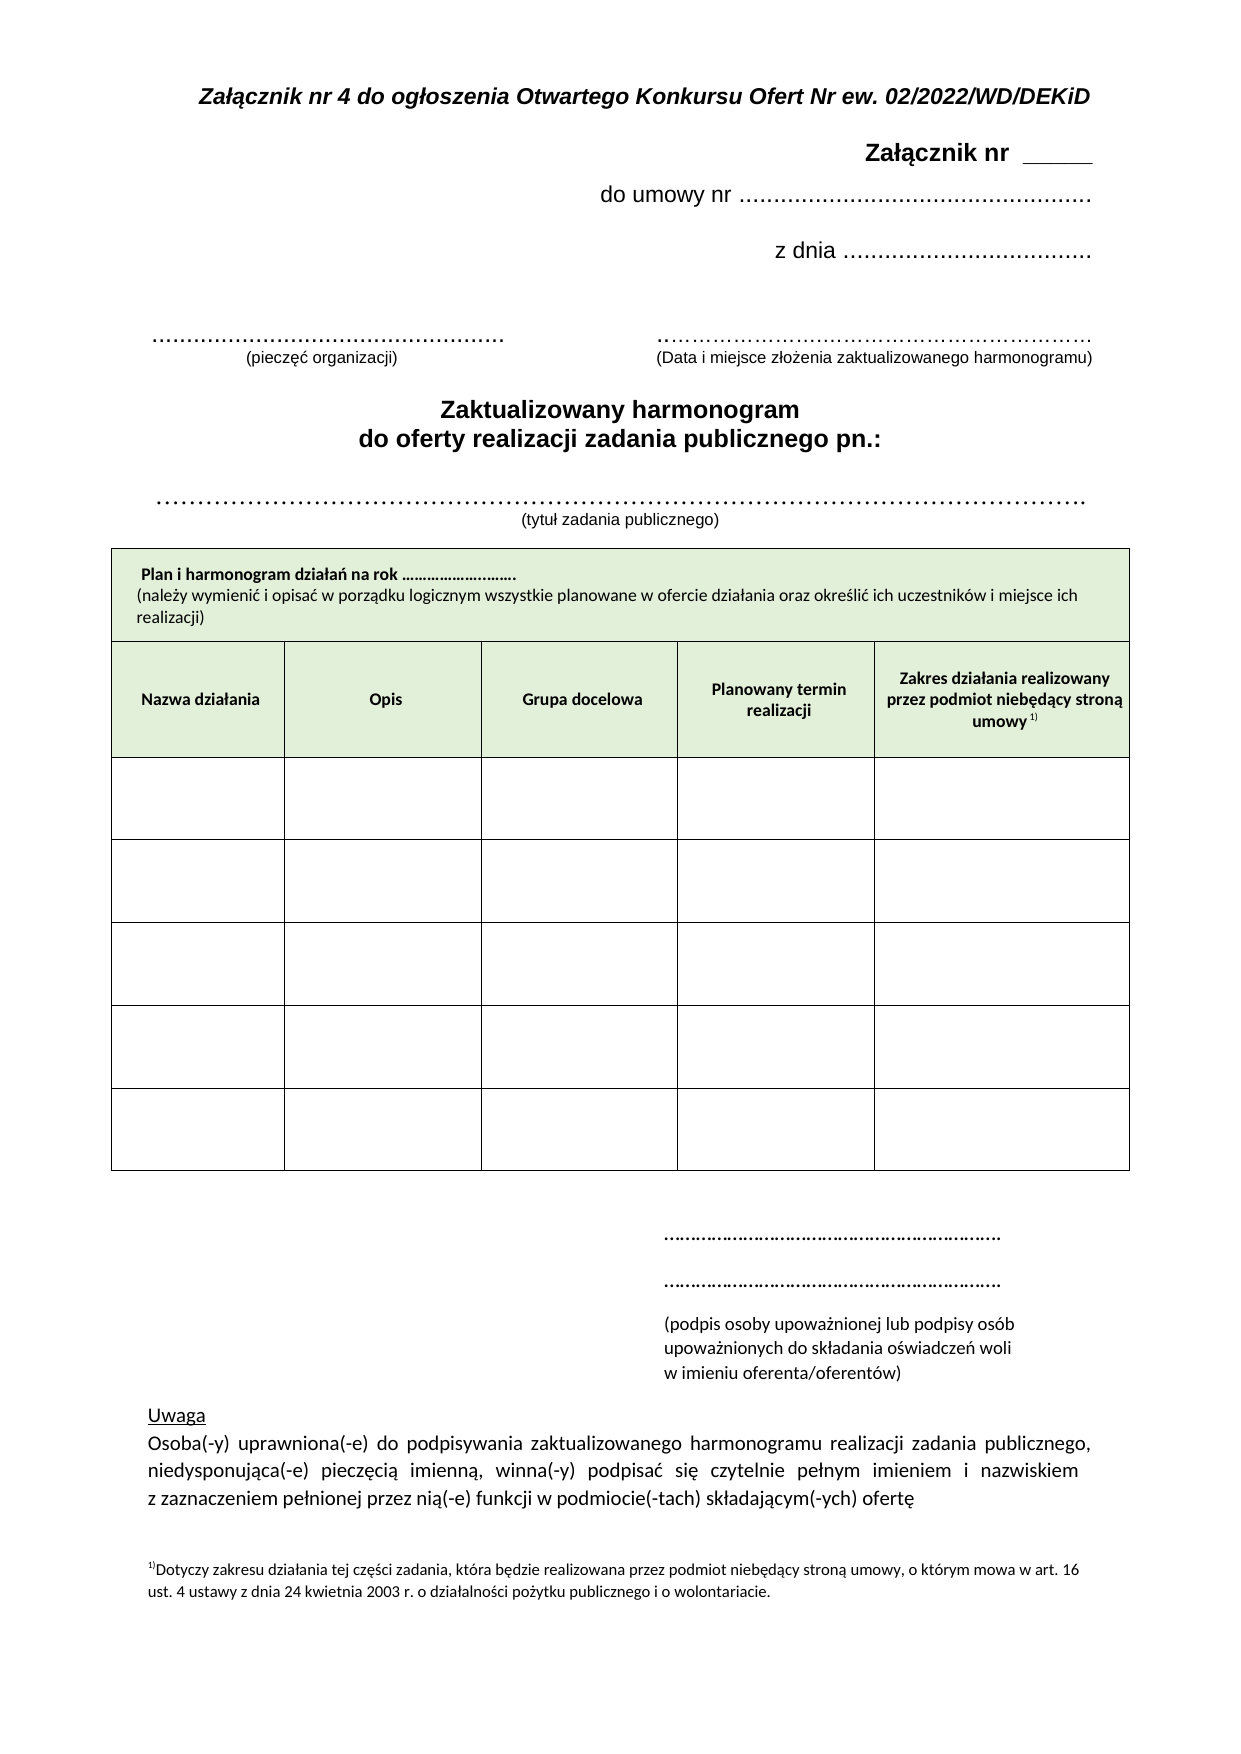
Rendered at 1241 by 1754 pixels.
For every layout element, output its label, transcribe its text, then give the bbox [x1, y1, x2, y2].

table_cell Grupa docelowa [482, 642, 677, 757]
table_cell [875, 1006, 1129, 1087]
text ................................................... ..………………….………………………………… [148, 319, 1092, 348]
table_cell [285, 840, 481, 922]
table_cell [112, 840, 284, 922]
text Osoba(-y) uprawniona(-e) do podpisywania zaktualizowanego harmonogramu realizacji zadania publicznego, niedysponująca(-e) pieczęcią imienną, winna(-y) podpisać się czytelnie pełnym imieniem i nazwiskiem z zaznaczeniem pełnionej przez nią(-e) funkcji w podmiocie(-tach) składającym(-ych) ofertę [148, 1430, 1092, 1510]
table_cell [875, 1089, 1129, 1170]
table_cell [285, 923, 481, 1005]
text z dnia .................................... [148, 235, 1092, 263]
table_cell [678, 758, 874, 839]
table_cell Planowany termin realizacji [678, 642, 874, 757]
text Uwaga [148, 1402, 1092, 1428]
table_cell [112, 1006, 284, 1087]
table_cell [285, 758, 481, 839]
table_cell [875, 758, 1129, 839]
table_cell [285, 1089, 481, 1170]
table_cell Nazwa działania [112, 642, 284, 757]
text Załącznik nr _____ [148, 138, 1092, 167]
table_cell [482, 840, 677, 922]
table_cell [112, 1089, 284, 1170]
table_cell [112, 923, 284, 1005]
table_cell [678, 1006, 874, 1087]
table_cell [112, 758, 284, 839]
table_cell [678, 923, 874, 1005]
table_cell [875, 840, 1129, 922]
table_cell [875, 923, 1129, 1005]
text ………………………………………………………. [664, 1265, 1092, 1293]
table_cell [482, 1006, 677, 1087]
table_cell [482, 758, 677, 839]
text do umowy nr ................................................... [148, 179, 1092, 208]
table_header Plan i harmonogram działań na rok ………………..……. (należy wymienić i opisać w porządku logicznym wszystkie planowane w ofercie działania oraz określić ich uczestników i miejsce ich realizacji) [112, 549, 1129, 641]
text (podpis osoby upoważnionej lub podpisy osób upoważnionych do składania oświadczeń woli w imieniu oferenta/oferentów) [664, 1312, 1092, 1384]
text (pieczęć organizacji) (Data i miejsce złożenia zaktualizowanego harmonogramu) [148, 348, 1092, 367]
table_cell [482, 1089, 677, 1170]
table_cell [482, 923, 677, 1005]
text 1)Dotyczy zakresu działania tej części zadania, która będzie realizowana przez podmiot niebędący stroną umowy, o którym mowa w art. 16 ust. 4 ustawy z dnia 24 kwietnia 2003 r. o działalności pożytku publicznego i o wolontariacie. [148, 1559, 1092, 1601]
table_cell [678, 1089, 874, 1170]
table_cell [678, 840, 874, 922]
text …………………………………………………………………………………………………. (tytuł zadania publicznego) [148, 481, 1092, 529]
table_cell Zakres działania realizowany przez podmiot niebędący stroną umowy 1) [875, 642, 1129, 757]
text Zaktualizowany harmonogram [148, 395, 1092, 424]
text ………………………………………………………. [664, 1218, 1092, 1246]
table_cell Opis [285, 642, 481, 757]
table_cell [285, 1006, 481, 1087]
text Załącznik nr 4 do ogłoszenia Otwartego Konkursu Ofert Nr ew. 02/2022/WD/DEKiD [148, 83, 1092, 109]
text do oferty realizacji zadania publicznego pn.: [148, 424, 1092, 452]
